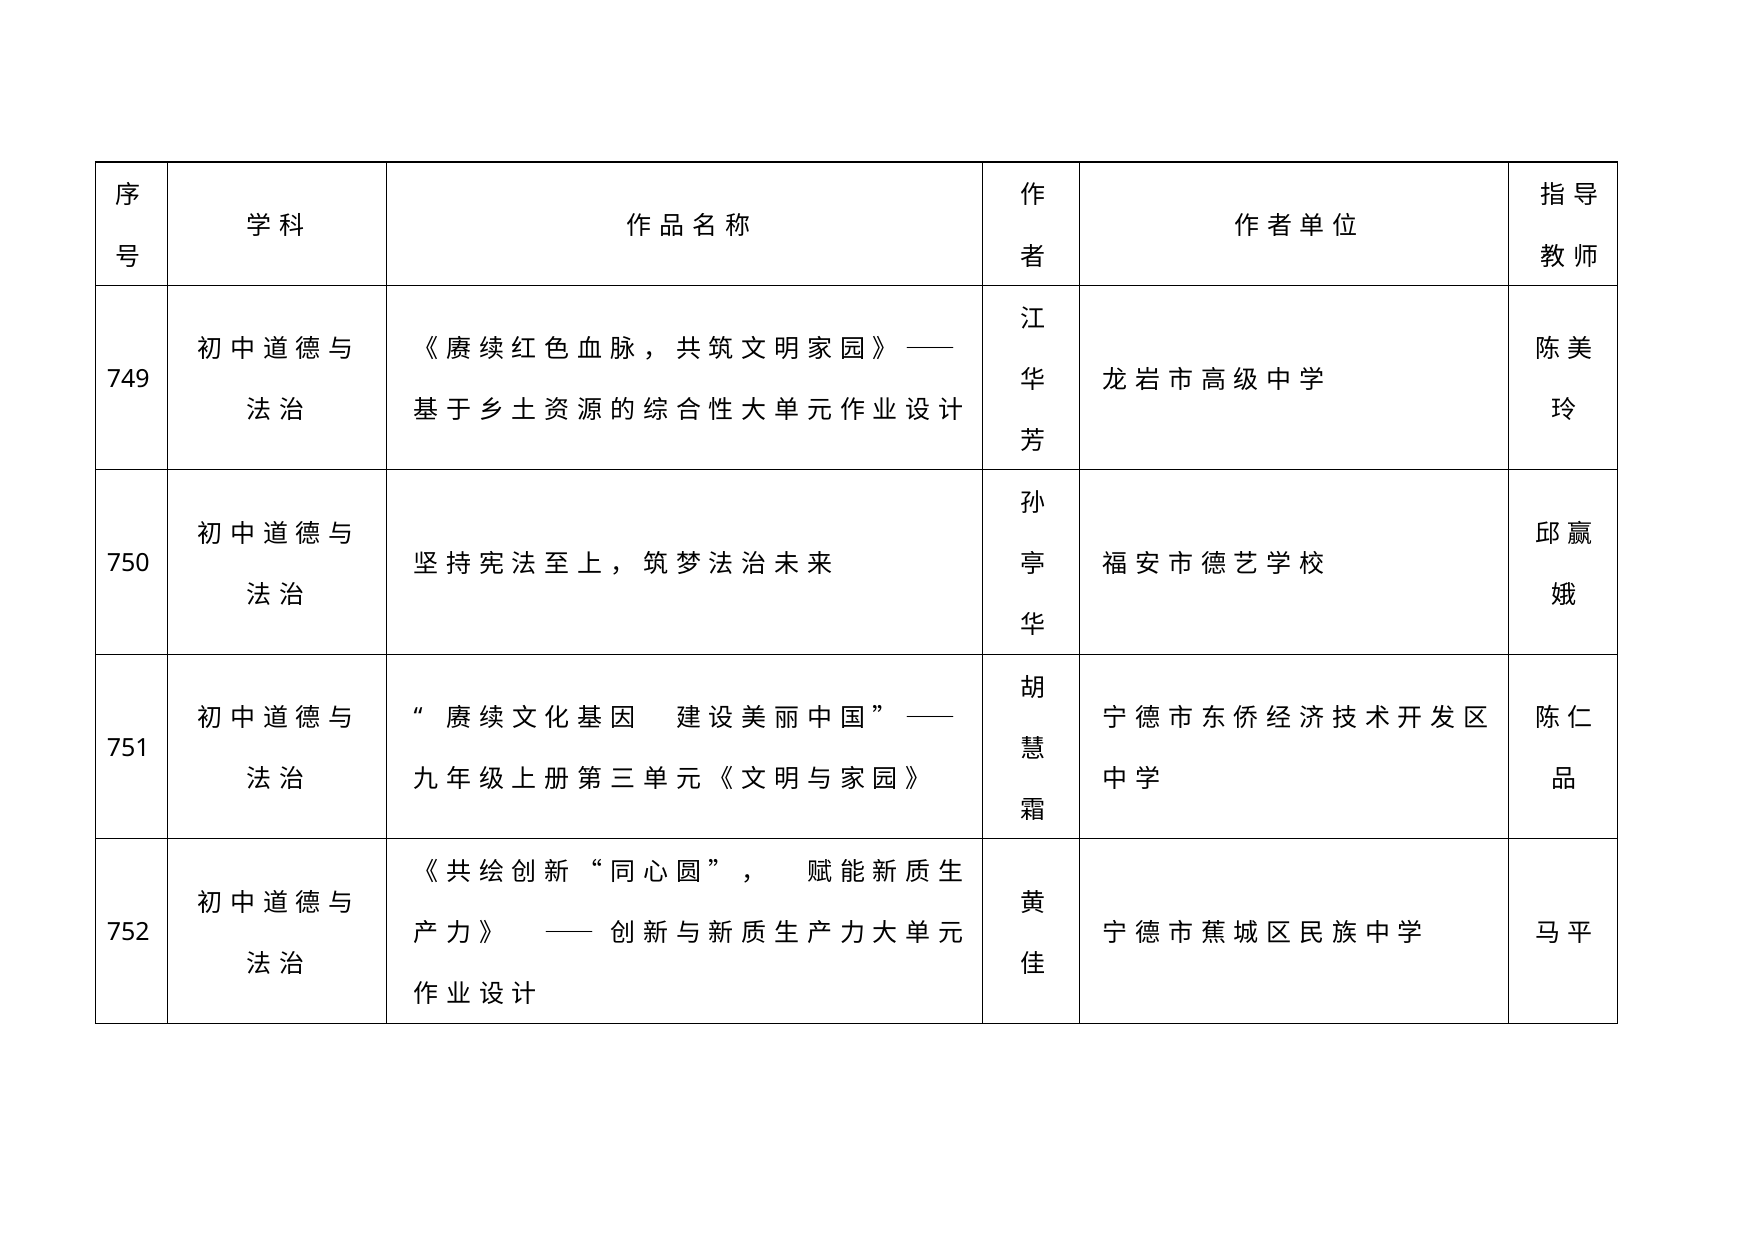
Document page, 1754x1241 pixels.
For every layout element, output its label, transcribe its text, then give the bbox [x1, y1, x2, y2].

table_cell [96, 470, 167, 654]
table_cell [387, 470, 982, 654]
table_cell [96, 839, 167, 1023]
table_header 作者 [983, 163, 1079, 285]
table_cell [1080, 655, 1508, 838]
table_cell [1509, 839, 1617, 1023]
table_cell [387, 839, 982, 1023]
table_header 学科 [168, 163, 386, 285]
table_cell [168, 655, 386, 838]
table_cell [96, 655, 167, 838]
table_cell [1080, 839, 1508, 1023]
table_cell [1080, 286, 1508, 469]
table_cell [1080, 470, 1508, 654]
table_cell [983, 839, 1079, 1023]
table_header 作者单位 [1080, 163, 1508, 285]
table_header 作品名称 [387, 163, 982, 285]
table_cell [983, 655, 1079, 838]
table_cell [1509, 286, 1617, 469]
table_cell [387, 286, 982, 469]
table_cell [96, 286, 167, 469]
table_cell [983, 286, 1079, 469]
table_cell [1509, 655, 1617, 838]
table_header 序号 [96, 163, 167, 285]
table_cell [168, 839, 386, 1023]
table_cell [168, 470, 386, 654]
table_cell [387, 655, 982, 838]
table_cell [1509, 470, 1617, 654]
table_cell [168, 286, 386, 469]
table_header 指导教师 [1509, 163, 1617, 285]
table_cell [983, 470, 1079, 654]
